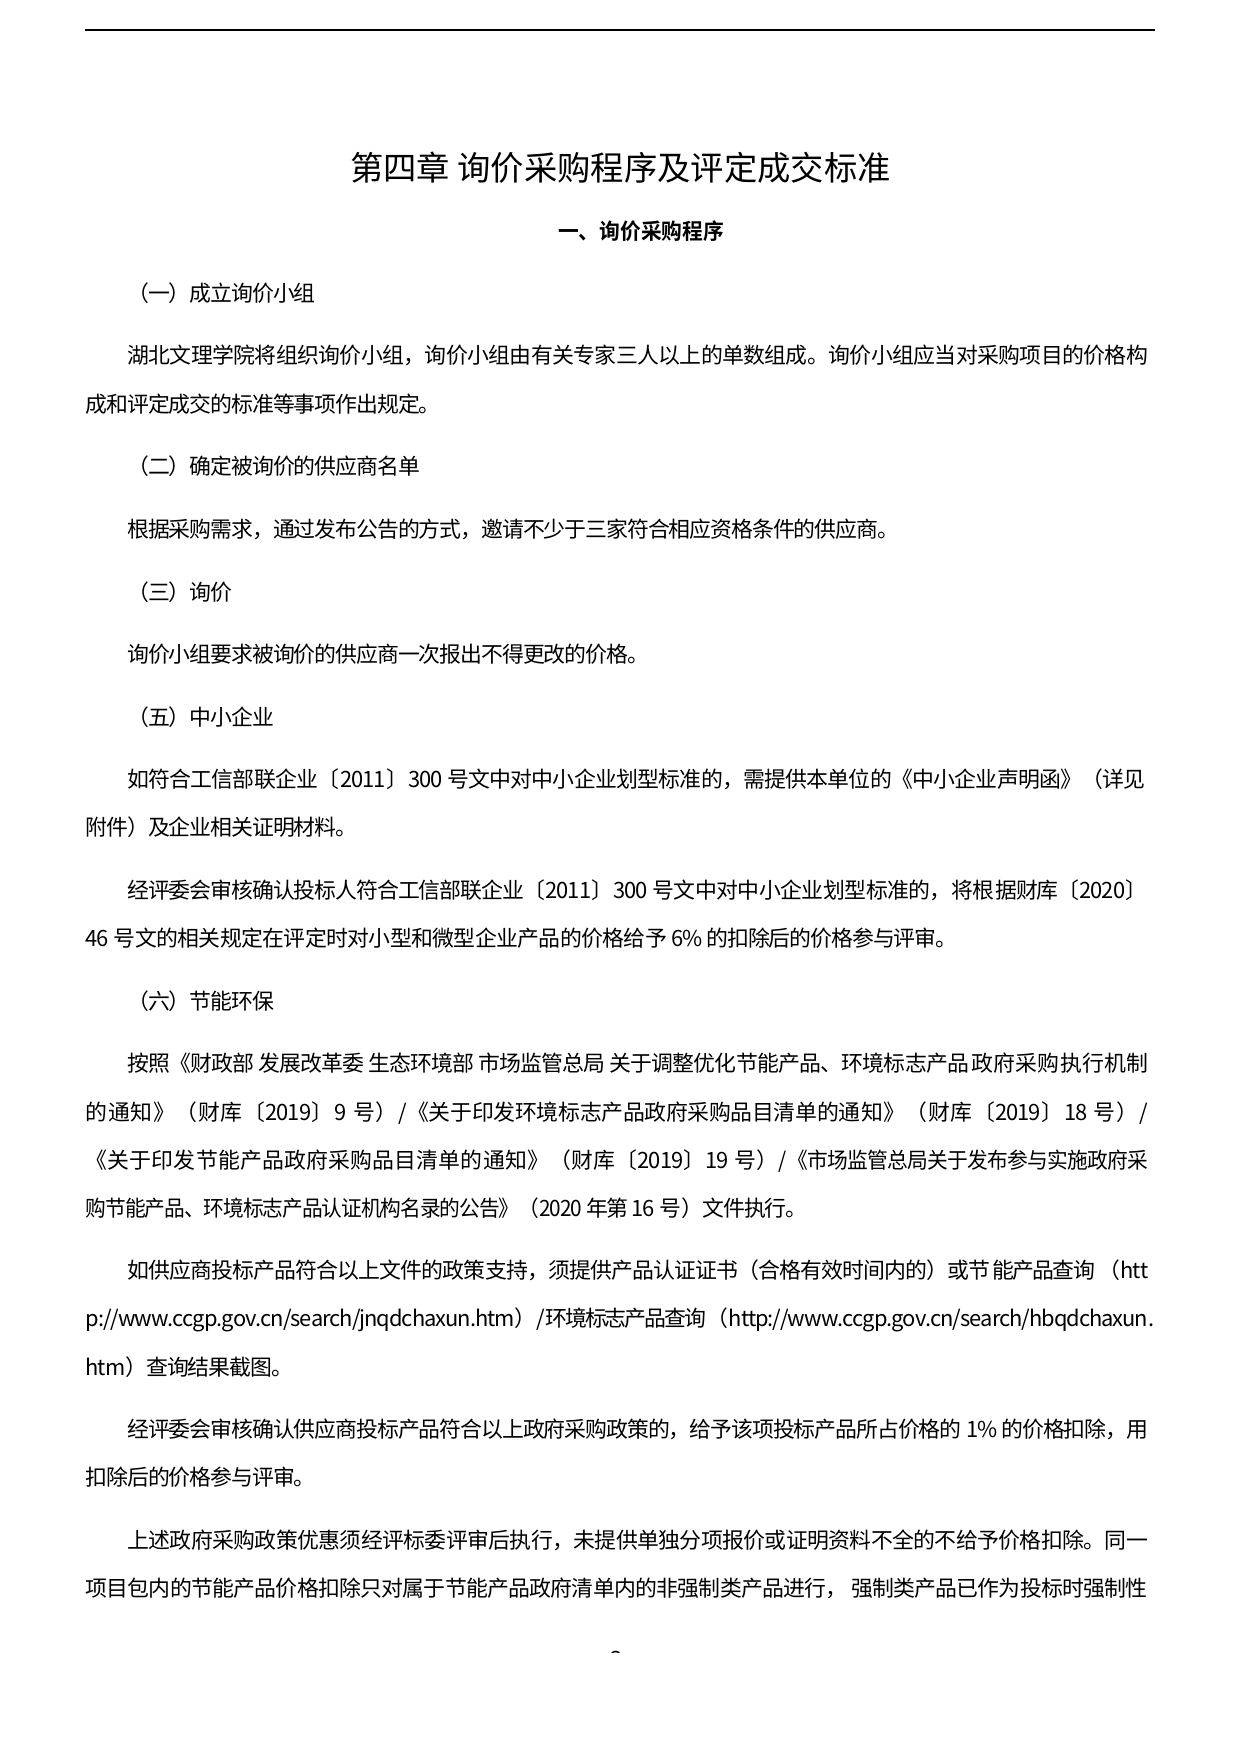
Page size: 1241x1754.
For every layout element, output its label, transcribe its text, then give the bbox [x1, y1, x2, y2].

text （二）确定被询价的供应商名单 [85, 449, 1148, 481]
text 询价小组要求被询价的供应商一次报出不得更改的价格。 [85, 637, 1148, 669]
text 经评委会审核确认供应商投标产品符合以上政府采购政策的，给予该项投标产品所占价格的 1% 的价格扣除，用扣除后的价格参与评审。 [85, 1412, 1148, 1492]
text 如符合工信部联企业〔2011〕300 号文中对中小企业划型标准的，需提供本单位的《中小企业声明函》（详见附件）及企业相关证明材料。 [85, 762, 1148, 842]
text 湖北文理学院将组织询价小组，询价小组由有关专家三人以上的单数组成。询价小组应当对采购项目的价格构成和评定成交的标准等事项作出规定。 [85, 338, 1148, 418]
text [85, 1523, 1148, 1603]
text 按照《财政部 发展改革委 生态环境部 市场监管总局 关于调整优化节能产品、环境标志产品政府采购执行机制的通知》（财库〔2019〕9 号）/《关于印发环境标志产品政府采购品目清单的通知》（财库〔2019〕18 号）/《关于印发节能产品政府采购品目清单的通知》（财库〔2019〕19 号）/《市场监管总局关于发布参与实施政府采购节能产品、环境标志产品认证机构名录的公告》（2020年第 16 号）文件执行。 [85, 1046, 1148, 1222]
text 根据采购需求，通过发布公告的方式，邀请不少于三家符合相应资格条件的供应商。 [85, 512, 1148, 543]
text （一）成立询价小组 [85, 276, 1148, 308]
text （六）节能环保 [85, 984, 1148, 1015]
text （五）中小企业 [85, 700, 1148, 731]
text （三）询价 [85, 574, 1148, 606]
text 如供应商投标产品符合以上文件的政策支持，须提供产品认证证书（合格有效时间内的）或节能产品查询 （http://www.ccgp.gov.cn/search/jnqdchaxun.htm）/环境标志产品查询（http://www.ccgp.gov.cn/search/hbqdchaxun.htm）查询结果截图。 [85, 1253, 1148, 1381]
text 经评委会审核确认投标人符合工信部联企业〔2011〕300 号文中对中小企业划型标准的，将根据财库〔2020〕46号文的相关规定在评定时对小型和微型企业产品的价格给予 6% 的扣除后的价格参与评审。 [85, 873, 1148, 953]
subtitle 第四章 询价采购程序及评定成交标准 [85, 142, 1155, 190]
subtitle 一、询价采购程序 [85, 214, 1155, 246]
